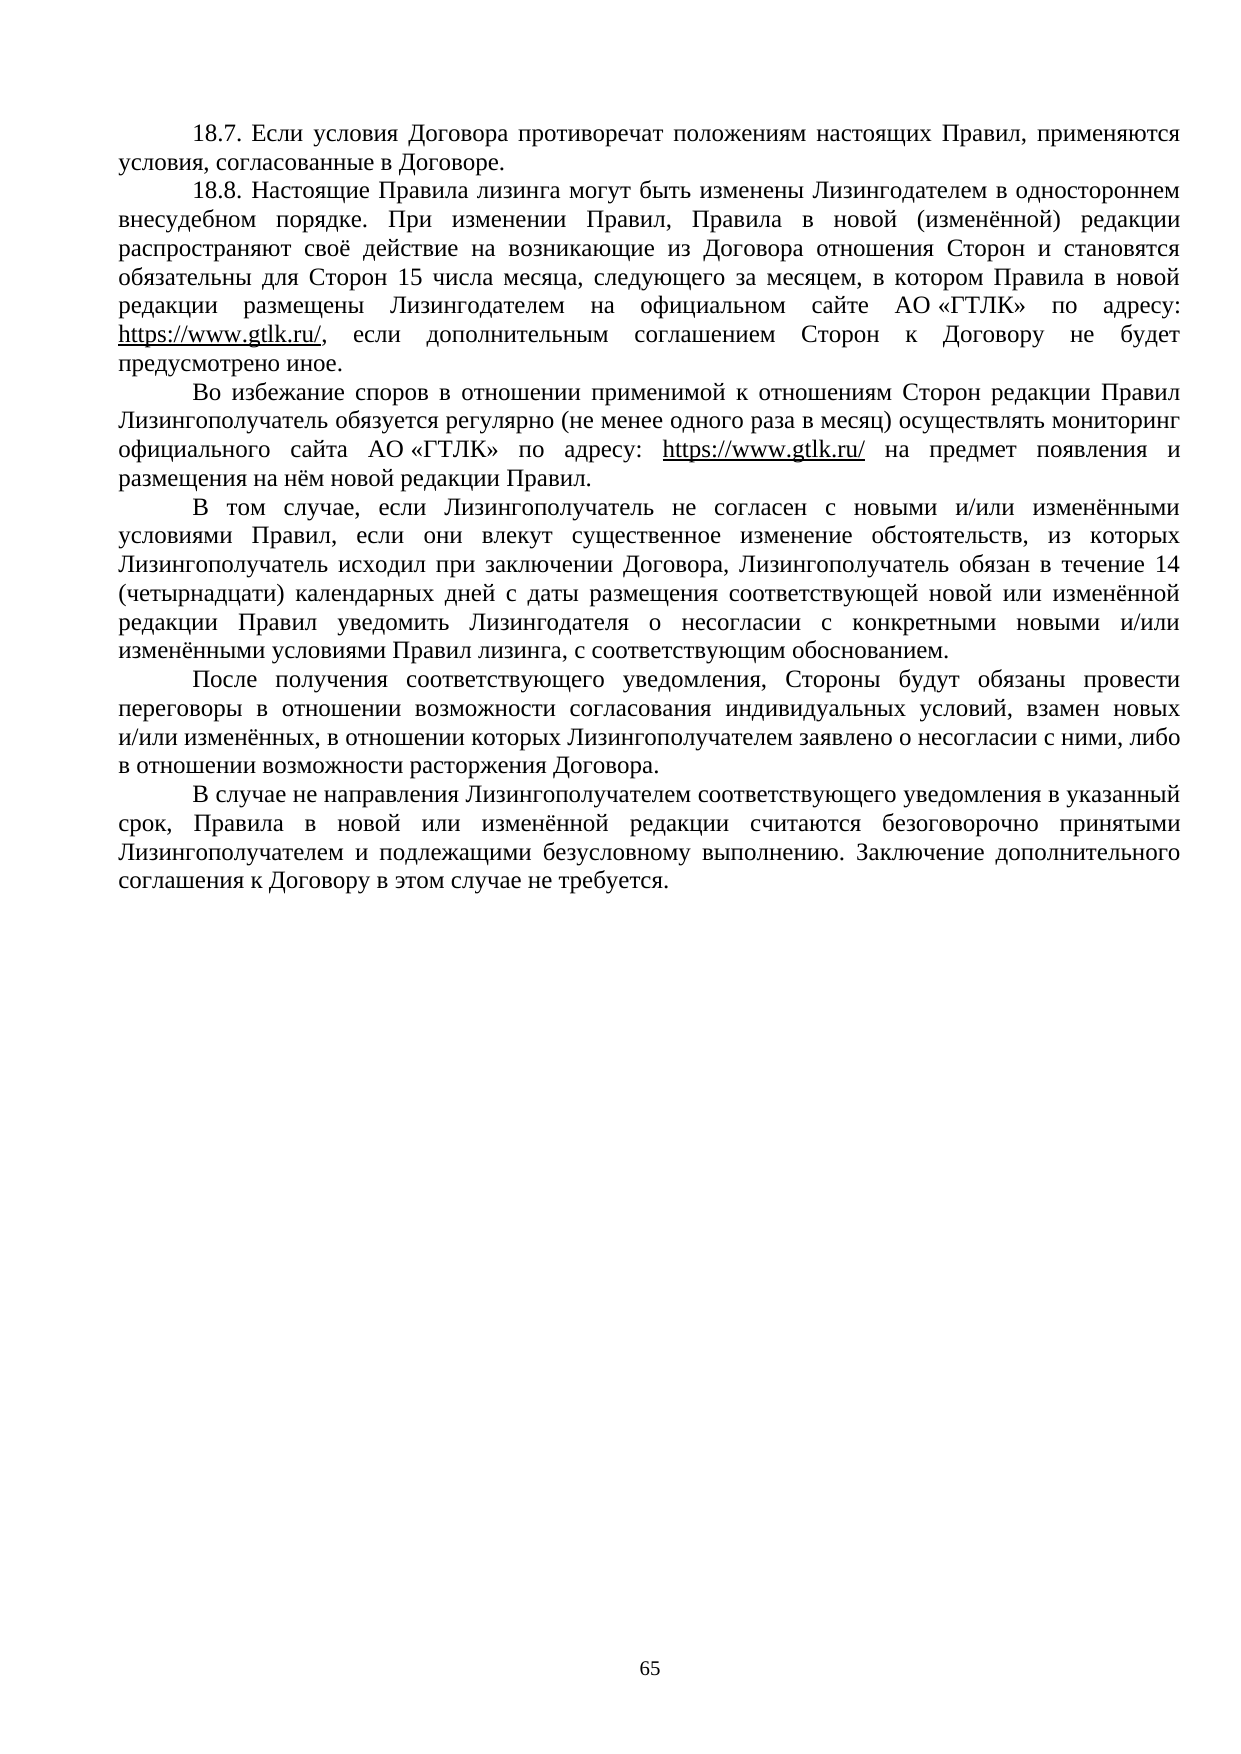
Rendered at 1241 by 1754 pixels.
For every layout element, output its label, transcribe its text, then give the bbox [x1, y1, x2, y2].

text Во избежание споров в отношении применимой к отношениям Сторон редакции Правил Лизингополучатель обязуется регулярно (не менее одного раза в месяц) осуществлять мониторинг официального сайта АО «ГТЛК» по адресу: https://www.gtlk.ru/ на предмет появления и размещения на нём новой редакции Правил. [118, 377, 1181, 492]
text В случае не направления Лизингополучателем соответствующего уведомления в указанный срок, Правила в новой или изменённой редакции считаются безоговорочно принятыми Лизингополучателем и подлежащими безусловному выполнению. Заключение дополнительного соглашения к Договору в этом случае не требуется. [118, 779, 1181, 894]
text В том случае, если Лизингополучатель не согласен с новыми и/или изменёнными условиями Правил, если они влекут существенное изменение обстоятельств, из которых Лизингополучатель исходил при заключении Договора, Лизингополучатель обязан в течение 14 (четырнадцати) календарных дней с даты размещения соответствующей новой или изменённой редакции Правил уведомить Лизингодателя о несогласии с конкретными новыми и/или изменёнными условиями Правил лизинга, с соответствующим обоснованием. [118, 492, 1181, 664]
list Настоящие Правила лизинга могут быть изменены Лизингодателем в одностороннем внесудебном порядке. При изменении Правил, Правила в новой (изменённой) редакции распространяют своё действие на возникающие из Договора отношения Сторон и становятся обязательны для Сторон 15 числа месяца, следующего за месяцем, в котором Правила в новой редакции размещены Лизингодателем на официальном сайте АО «ГТЛК» по адресу: https://www.gtlk.ru/, если дополнительным соглашением Сторон к Договору не будет предусмотрено иное. [118, 176, 1181, 377]
list Если условия Договора противоречат положениям настоящих Правил, применяются условия, согласованные в Договоре. [118, 118, 1181, 176]
text После получения соответствующего уведомления, Стороны будут обязаны провести переговоры в отношении возможности согласования индивидуальных условий, взамен новых и/или изменённых, в отношении которых Лизингополучателем заявлено о несогласии с ними, либо в отношении возможности расторжения Договора. [118, 664, 1181, 779]
